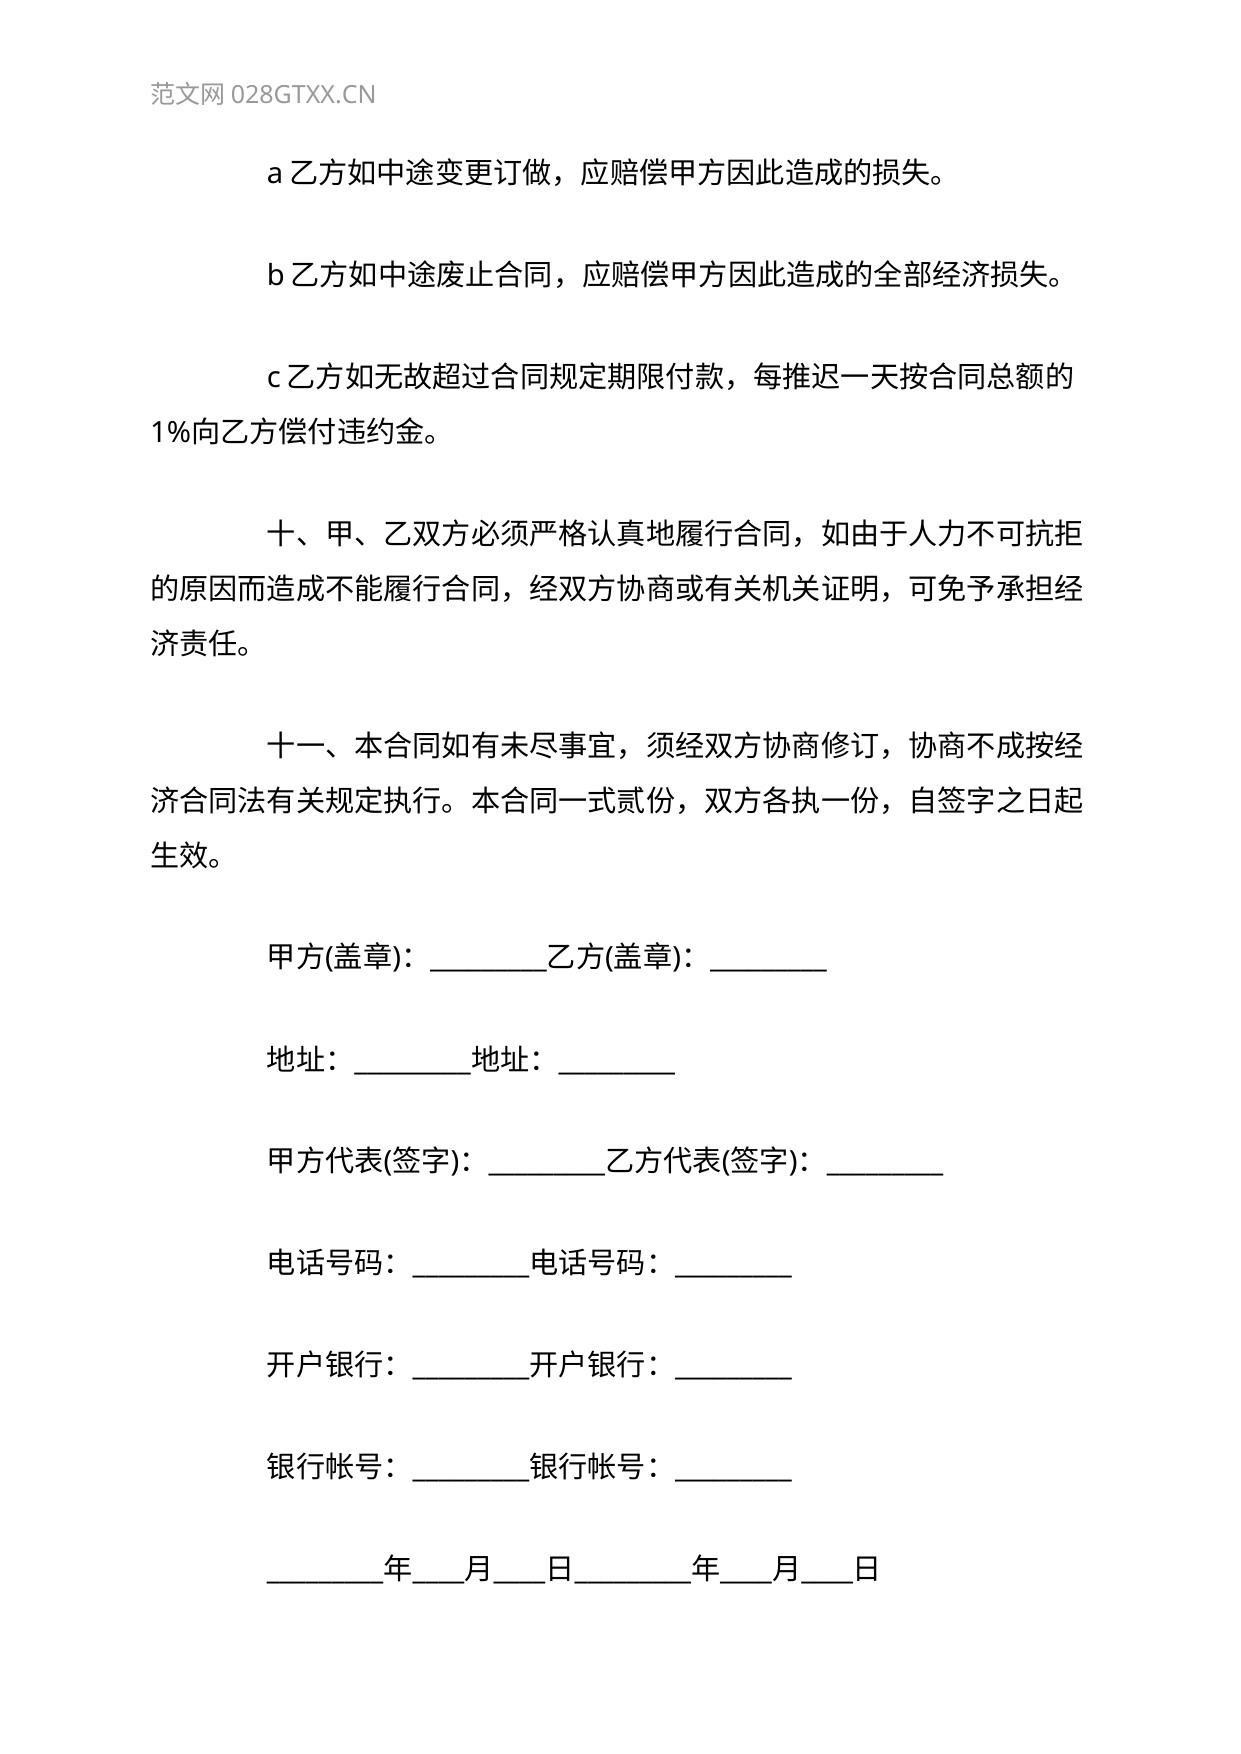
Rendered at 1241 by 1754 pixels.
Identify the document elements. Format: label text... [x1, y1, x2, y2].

text 地址：_________地址：_________ [150, 1036, 1090, 1078]
text 银行帐号：_________银行帐号：_________ [150, 1444, 1090, 1486]
text c乙方如无故超过合同规定期限付款，每推迟一天按合同总额的1%向乙方偿付违约金。 [150, 354, 1090, 451]
text 十、甲、乙双方必须严格认真地履行合同，如由于人力不可抗拒的原因而造成不能履行合同，经双方协商或有关机关证明，可免予承担经济责任。 [150, 511, 1090, 663]
text 甲方(盖章)：_________乙方(盖章)：_________ [150, 934, 1090, 976]
text b乙方如中途废止合同，应赔偿甲方因此造成的全部经济损失。 [150, 252, 1090, 294]
text 电话号码：_________电话号码：_________ [150, 1240, 1090, 1282]
text 开户银行：_________开户银行：_________ [150, 1342, 1090, 1384]
text 甲方代表(签字)：_________乙方代表(签字)：_________ [150, 1138, 1090, 1180]
text _________年____月____日_________年____月____日 [150, 1546, 1090, 1588]
text a乙方如中途变更订做，应赔偿甲方因此造成的损失。 [150, 150, 1090, 192]
text 十一、本合同如有未尽事宜，须经双方协商修订，协商不成按经济合同法有关规定执行。本合同一式贰份，双方各执一份，自签字之日起生效。 [150, 722, 1090, 874]
